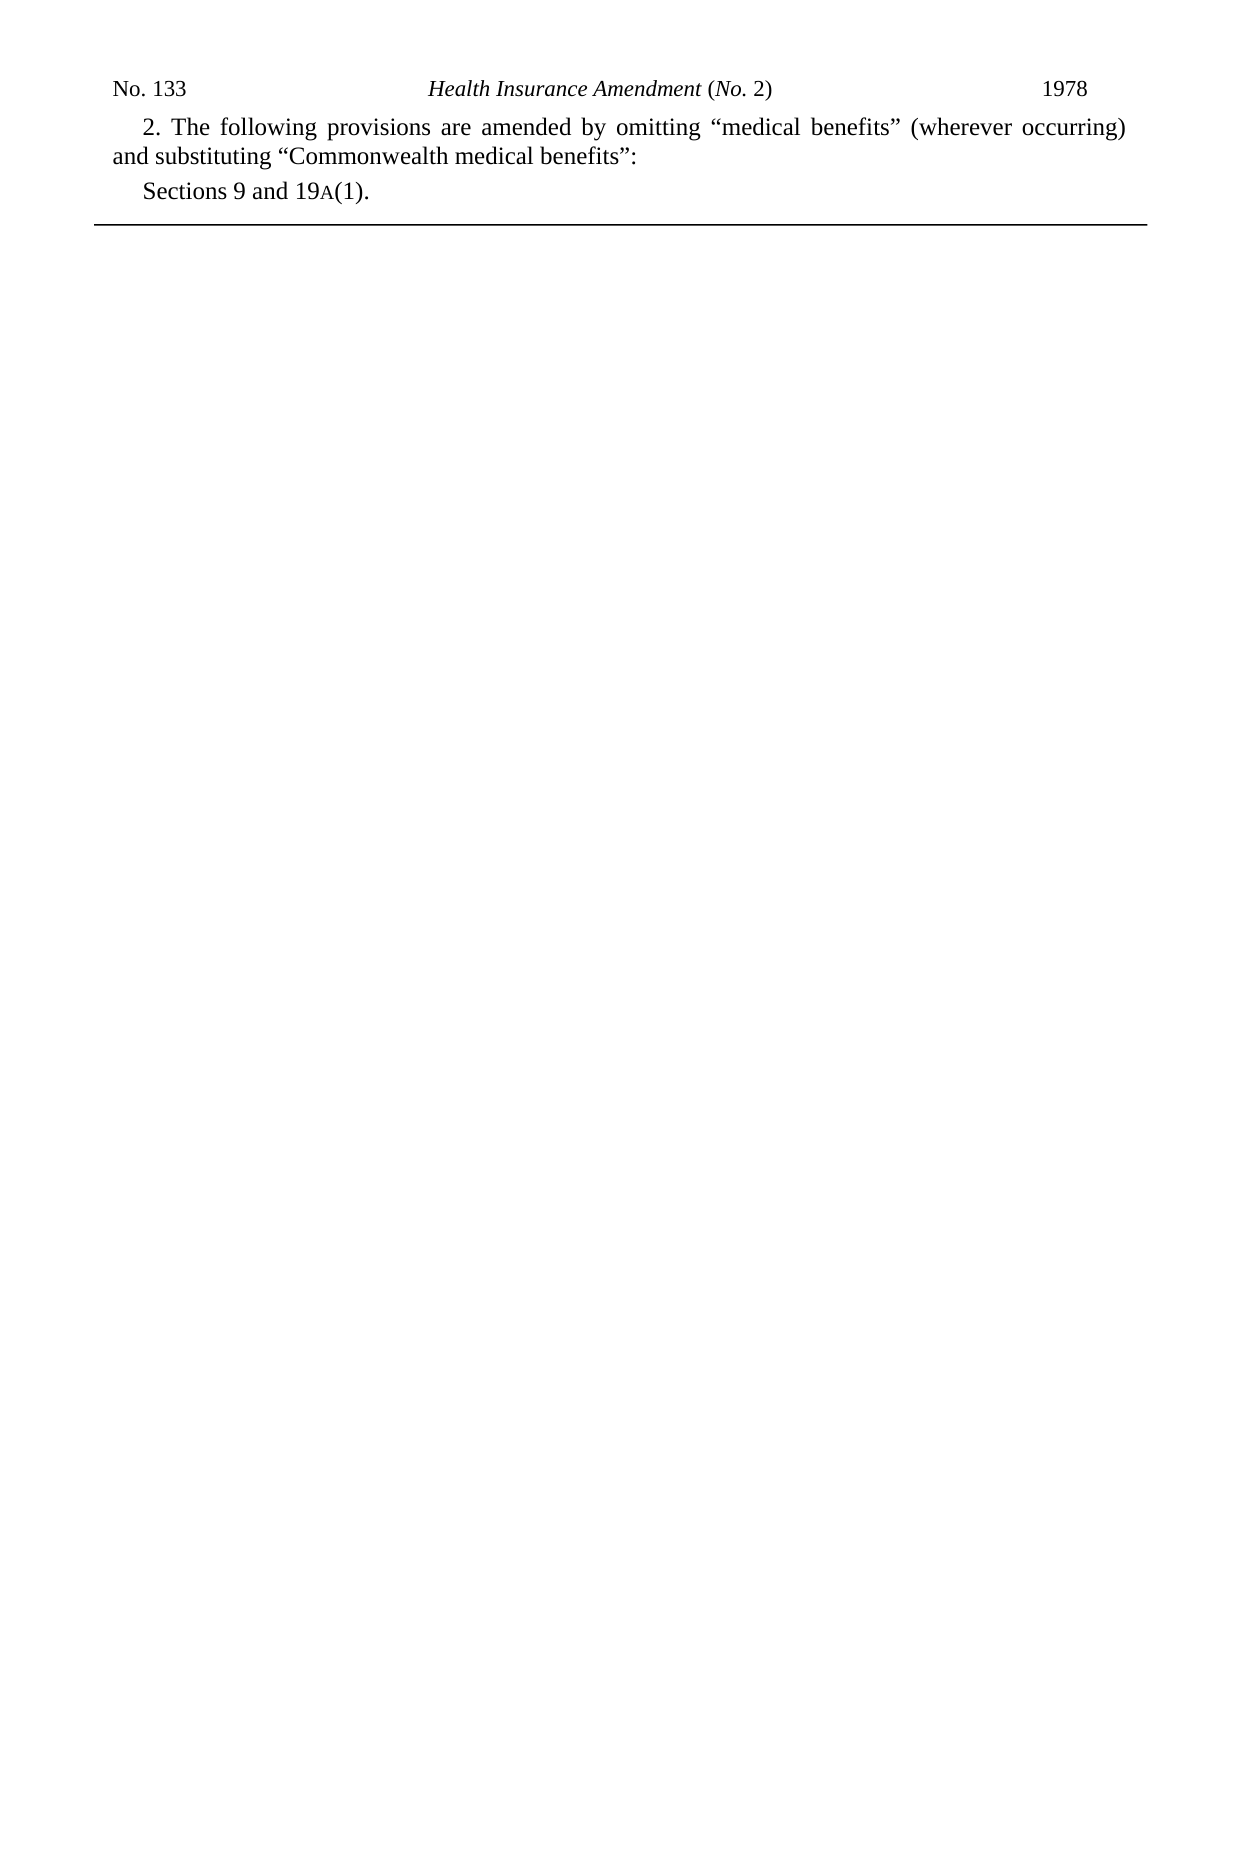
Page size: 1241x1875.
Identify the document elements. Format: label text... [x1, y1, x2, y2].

text Sections 9 and 19a(1). [112, 176, 1128, 205]
text 2. The following provisions are amended by omitting “medical benefits” (wherever occurring) and substituting “Commonwealth medical benefits”: [112, 112, 1128, 170]
